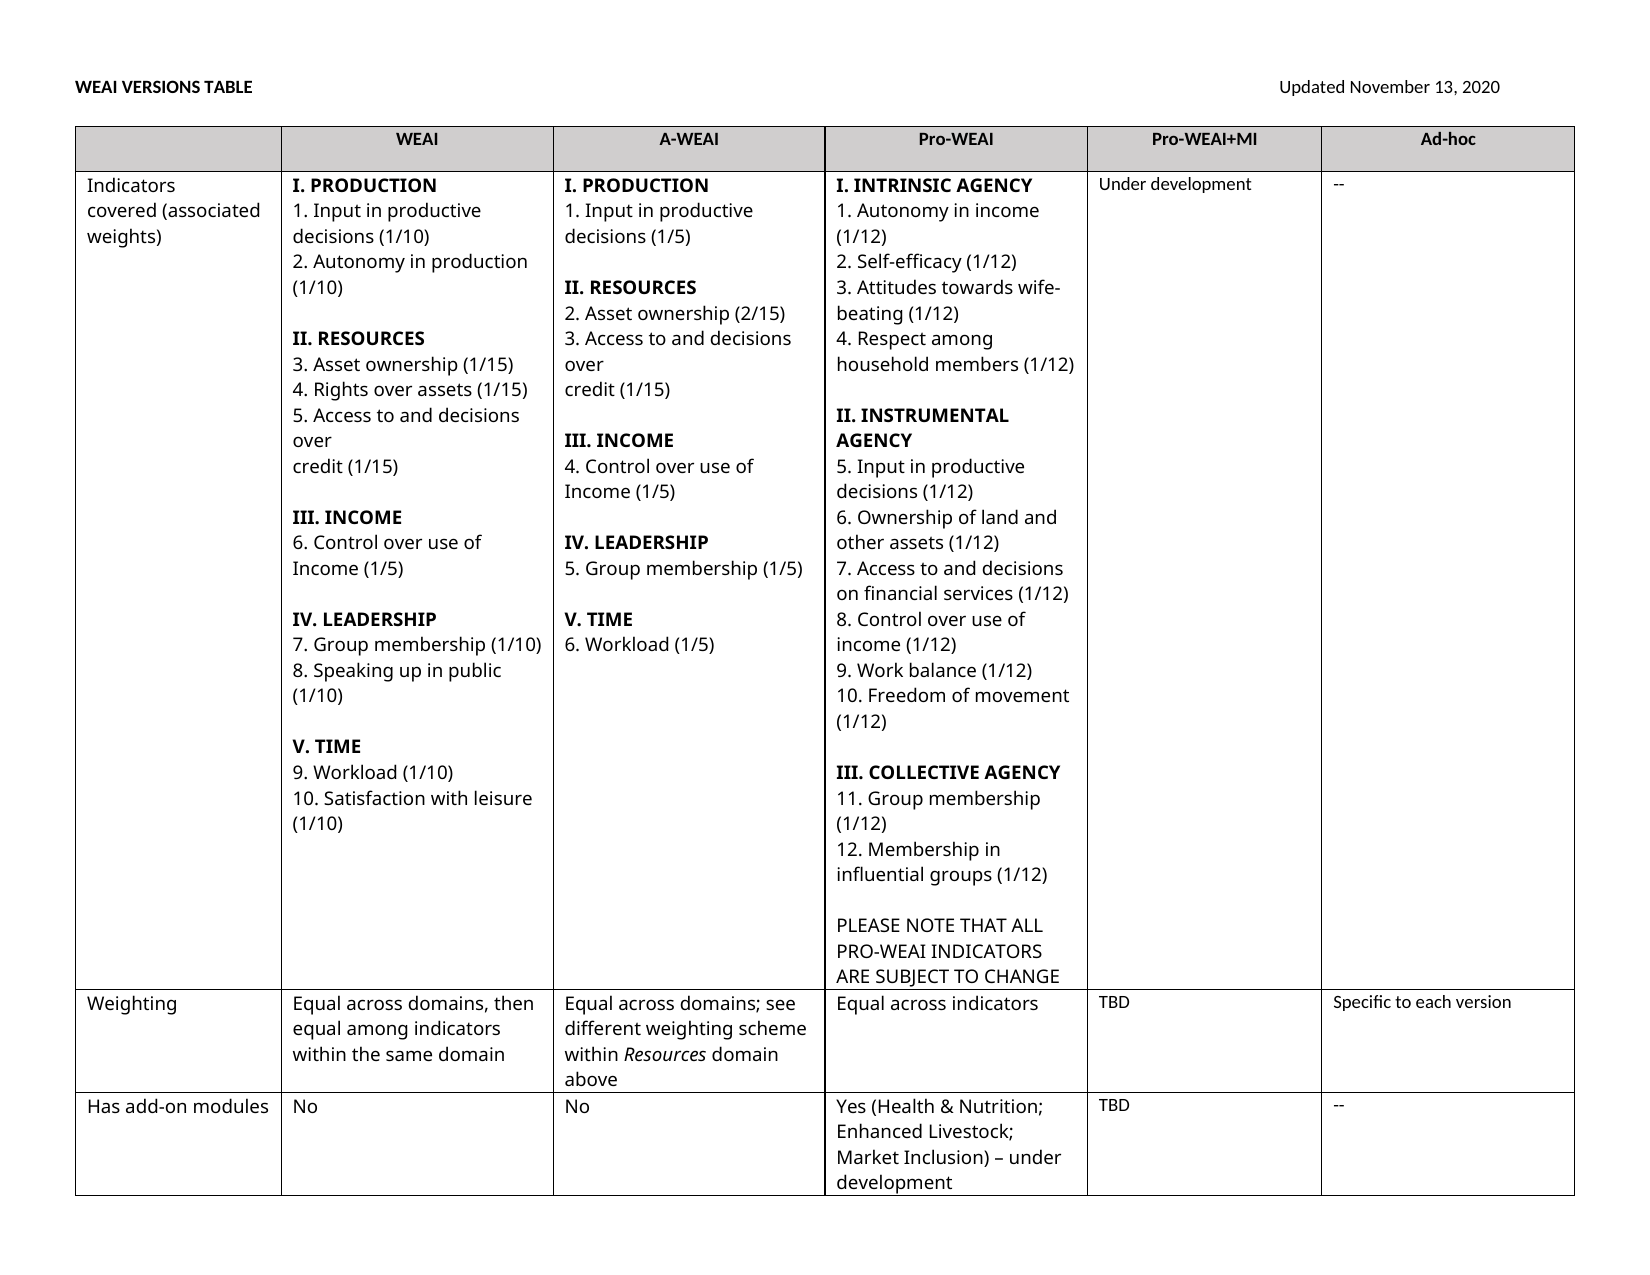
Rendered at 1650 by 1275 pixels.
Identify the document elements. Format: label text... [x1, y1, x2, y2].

table_cell No [282, 1093, 553, 1195]
table_header Ad-hoc [1322, 127, 1574, 171]
table_cell I. PRODUCTION 1. Input in productive decisions (1/10) 2. Autonomy in production (1/10) II. RESOURCES 3. Asset ownership (1/15) 4. Rights over assets (1/15) 5. Access to and decisions over credit (1/15) III. INCOME 6. Control over use of Income (1/5) IV. LEADERSHIP 7. Group membership (1/10) 8. Speaking up in public (1/10) V. TIME 9. Workload (1/10) 10. Satisfaction with leisure (1/10) [282, 172, 553, 989]
table_cell Equal across domains; see different weighting scheme within Resources domain above [554, 990, 824, 1092]
table_cell No [554, 1093, 824, 1195]
table_cell Indicators covered (associated weights) [76, 172, 281, 989]
table_cell Weighting [76, 990, 281, 1092]
table_cell Under development [1088, 172, 1321, 989]
table_header Pro-WEAI+MI [1088, 127, 1321, 171]
table_header [76, 127, 281, 171]
table_header Pro-WEAI [826, 127, 1087, 171]
table_cell Specific to each version [1322, 990, 1574, 1092]
table_cell -- [1322, 1093, 1574, 1195]
table_cell TBD [1088, 1093, 1321, 1195]
table_cell TBD [1088, 990, 1321, 1092]
table_cell Yes (Health & Nutrition; Enhanced Livestock; Market Inclusion) – under development [826, 1093, 1087, 1195]
table_cell I. INTRINSIC AGENCY 1. Autonomy in income (1/12) 2. Self-efficacy (1/12) 3. Attitudes towards wife-beating (1/12) 4. Respect among household members (1/12) II. INSTRUMENTAL AGENCY 5. Input in productive decisions (1/12) 6. Ownership of land and other assets (1/12) 7. Access to and decisions on financial services (1/12) 8. Control over use of income (1/12) 9. Work balance (1/12) 10. Freedom of movement (1/12) III. COLLECTIVE AGENCY 11. Group membership (1/12) 12. Membership in influential groups (1/12) PLEASE NOTE THAT ALL PRO-WEAI INDICATORS ARE SUBJECT TO CHANGE [826, 172, 1087, 989]
table_header A-WEAI [554, 127, 824, 171]
table_cell Has add-on modules [76, 1093, 281, 1195]
table_header WEAI [282, 127, 553, 171]
table_cell Equal across domains, then equal among indicators within the same domain [282, 990, 553, 1092]
table_cell -- [1322, 172, 1574, 989]
table_cell Equal across indicators [826, 990, 1087, 1092]
table_cell I. PRODUCTION 1. Input in productive decisions (1/5) II. RESOURCES 2. Asset ownership (2/15) 3. Access to and decisions over credit (1/15) III. INCOME 4. Control over use of Income (1/5) IV. LEADERSHIP 5. Group membership (1/5) V. TIME 6. Workload (1/5) [554, 172, 824, 989]
